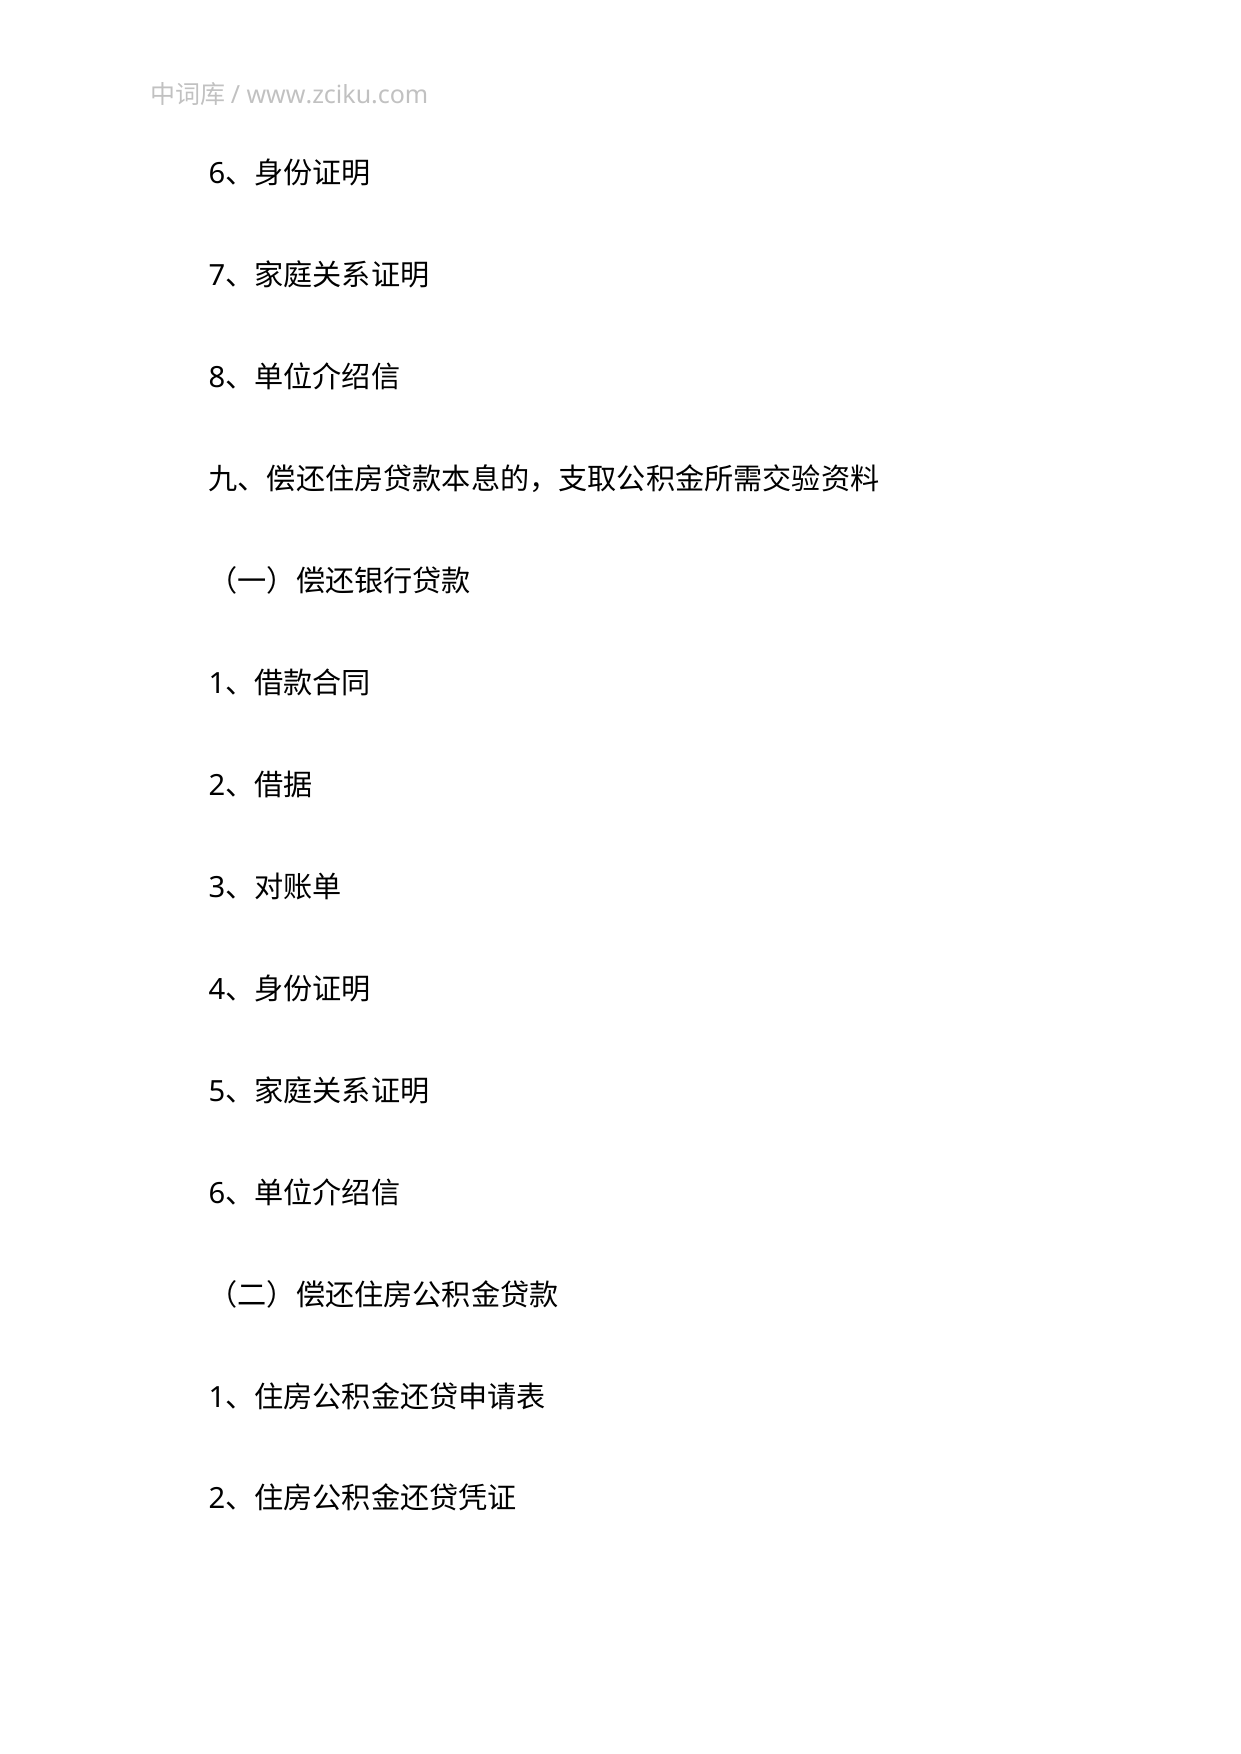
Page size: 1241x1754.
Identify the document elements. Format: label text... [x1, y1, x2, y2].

text 九、偿还住房贷款本息的，支取公积金所需交验资料 [150, 456, 1090, 498]
text （二）偿还住房公积金贷款 [150, 1271, 1090, 1314]
text （一）偿还银行贷款 [150, 558, 1090, 600]
text 8、单位介绍信 [150, 354, 1090, 396]
text 1、住房公积金还贷申请表 [150, 1373, 1090, 1416]
text 1、借款合同 [150, 659, 1090, 702]
text 6、身份证明 [150, 150, 1090, 192]
text 3、对账单 [150, 863, 1090, 906]
text 4、身份证明 [150, 965, 1090, 1008]
text 2、借据 [150, 761, 1090, 804]
text 7、家庭关系证明 [150, 252, 1090, 294]
text 6、单位介绍信 [150, 1169, 1090, 1212]
text 2、住房公积金还贷凭证 [150, 1475, 1090, 1517]
text 5、家庭关系证明 [150, 1067, 1090, 1110]
